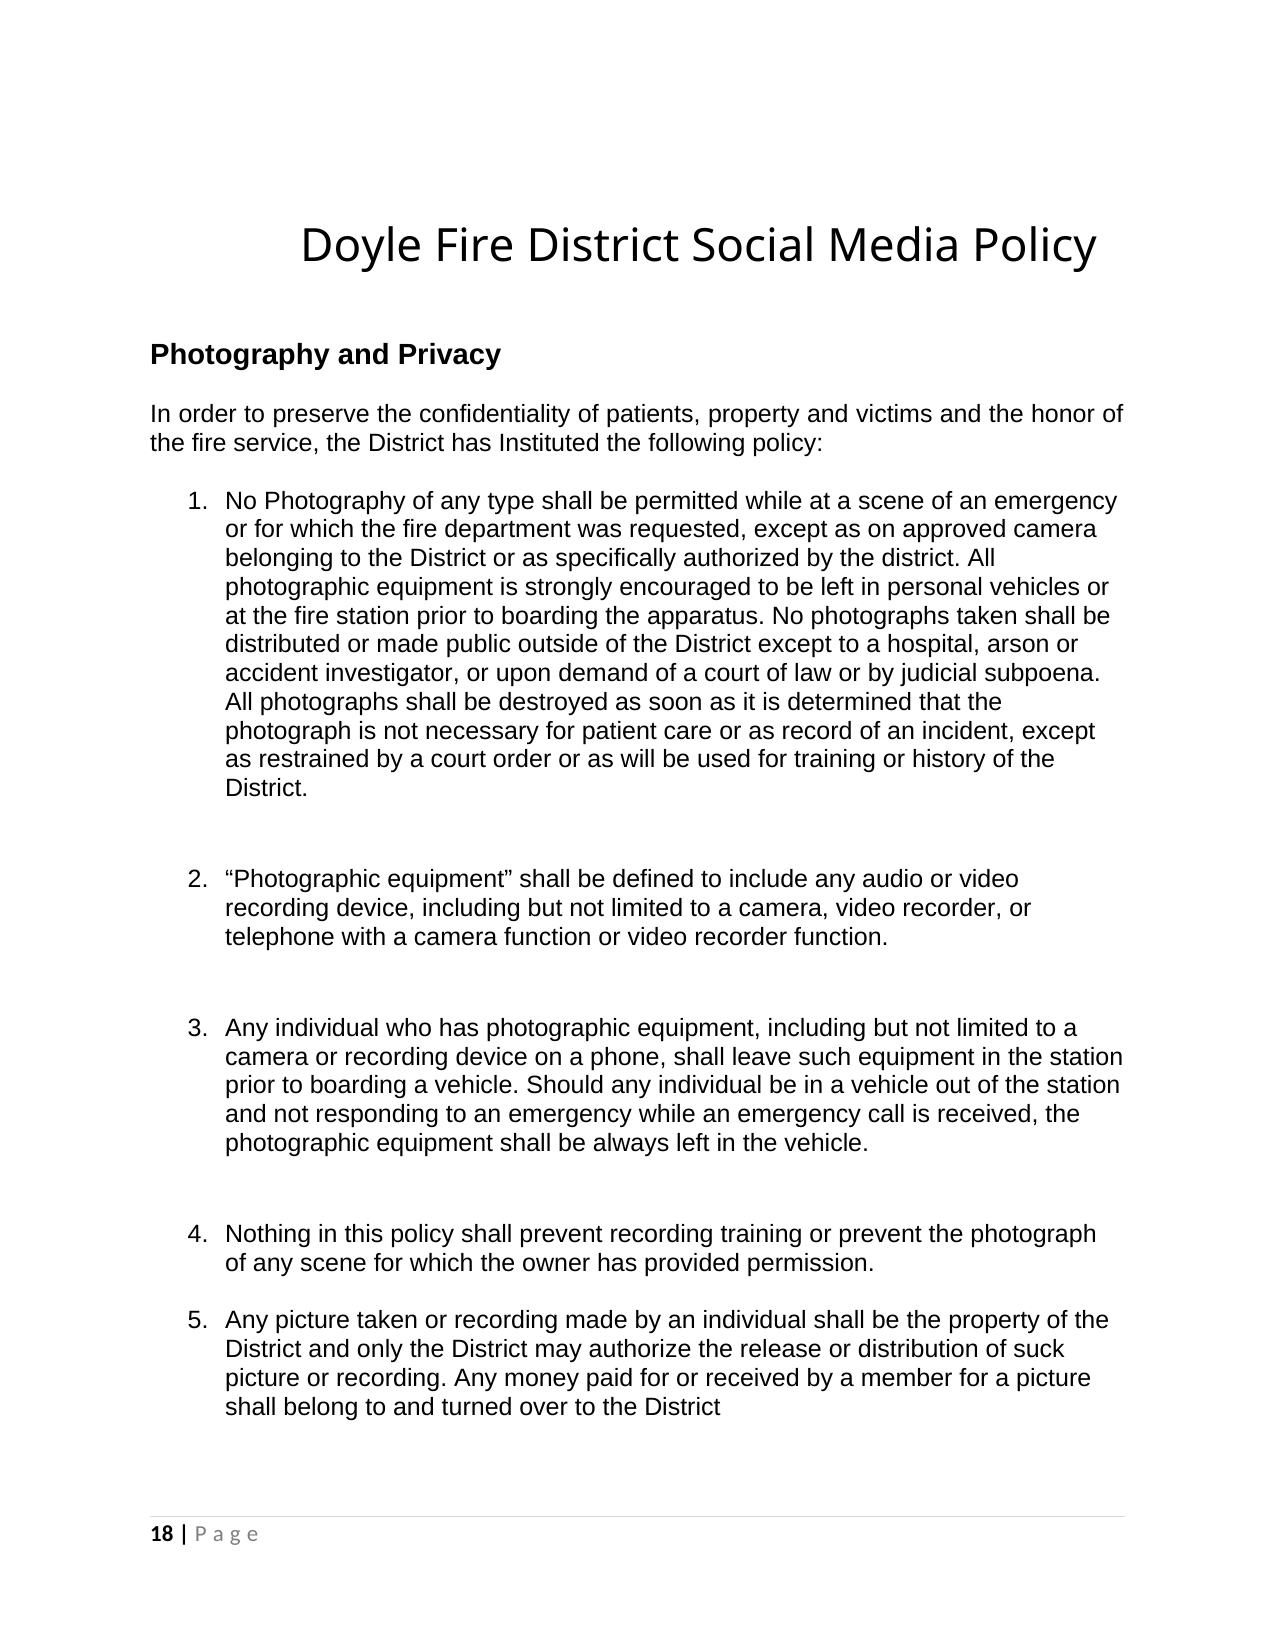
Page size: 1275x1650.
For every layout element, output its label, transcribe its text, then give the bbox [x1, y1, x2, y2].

list “Photographic equipment” shall be defined to include any audio or video recording device, including but not limited to a camera, video recorder, or telephone with a camera function or video recorder function. [187, 864, 1125, 951]
text In order to preserve the confidentiality of patients, property and victims and the honor of the fire service, the District has Instituted the following policy: [150, 399, 1125, 457]
list Any picture taken or recording made by an individual shall be the property of the District and only the District may authorize the release or distribution of suck picture or recording. Any money paid for or received by a member for a picture shall belong to and turned over to the District [187, 1305, 1125, 1420]
list Nothing in this policy shall prevent recording training or prevent the photograph of any scene for which the owner has provided permission. [187, 1219, 1125, 1277]
list Any individual who has photographic equipment, including but not limited to a camera or recording device on a phone, shall leave such equipment in the station prior to boarding a vehicle. Should any individual be in a vehicle out of the station and not responding to an emergency while an emergency call is received, the photographic equipment shall be always left in the vehicle. [187, 1013, 1125, 1157]
text Photography and Privacy [150, 337, 1125, 371]
list No Photography of any type shall be permitted while at a scene of an emergency or for which the fire department was requested, except as on approved camera belonging to the District or as specifically authorized by the district. All photographic equipment is strongly encouraged to be left in personal vehicles or at the fire station prior to boarding the apparatus. No photographs taken shall be distributed or made public outside of the District except to a hospital, arson or accident investigator, or upon demand of a court of law or by judicial subpoena. All photographs shall be destroyed as soon as it is determined that the photograph is not necessary for patient care or as record of an incident, except as restrained by a court order or as will be used for training or history of the District. [187, 486, 1125, 802]
text Doyle Fire District Social Media Policy [225, 212, 1125, 275]
